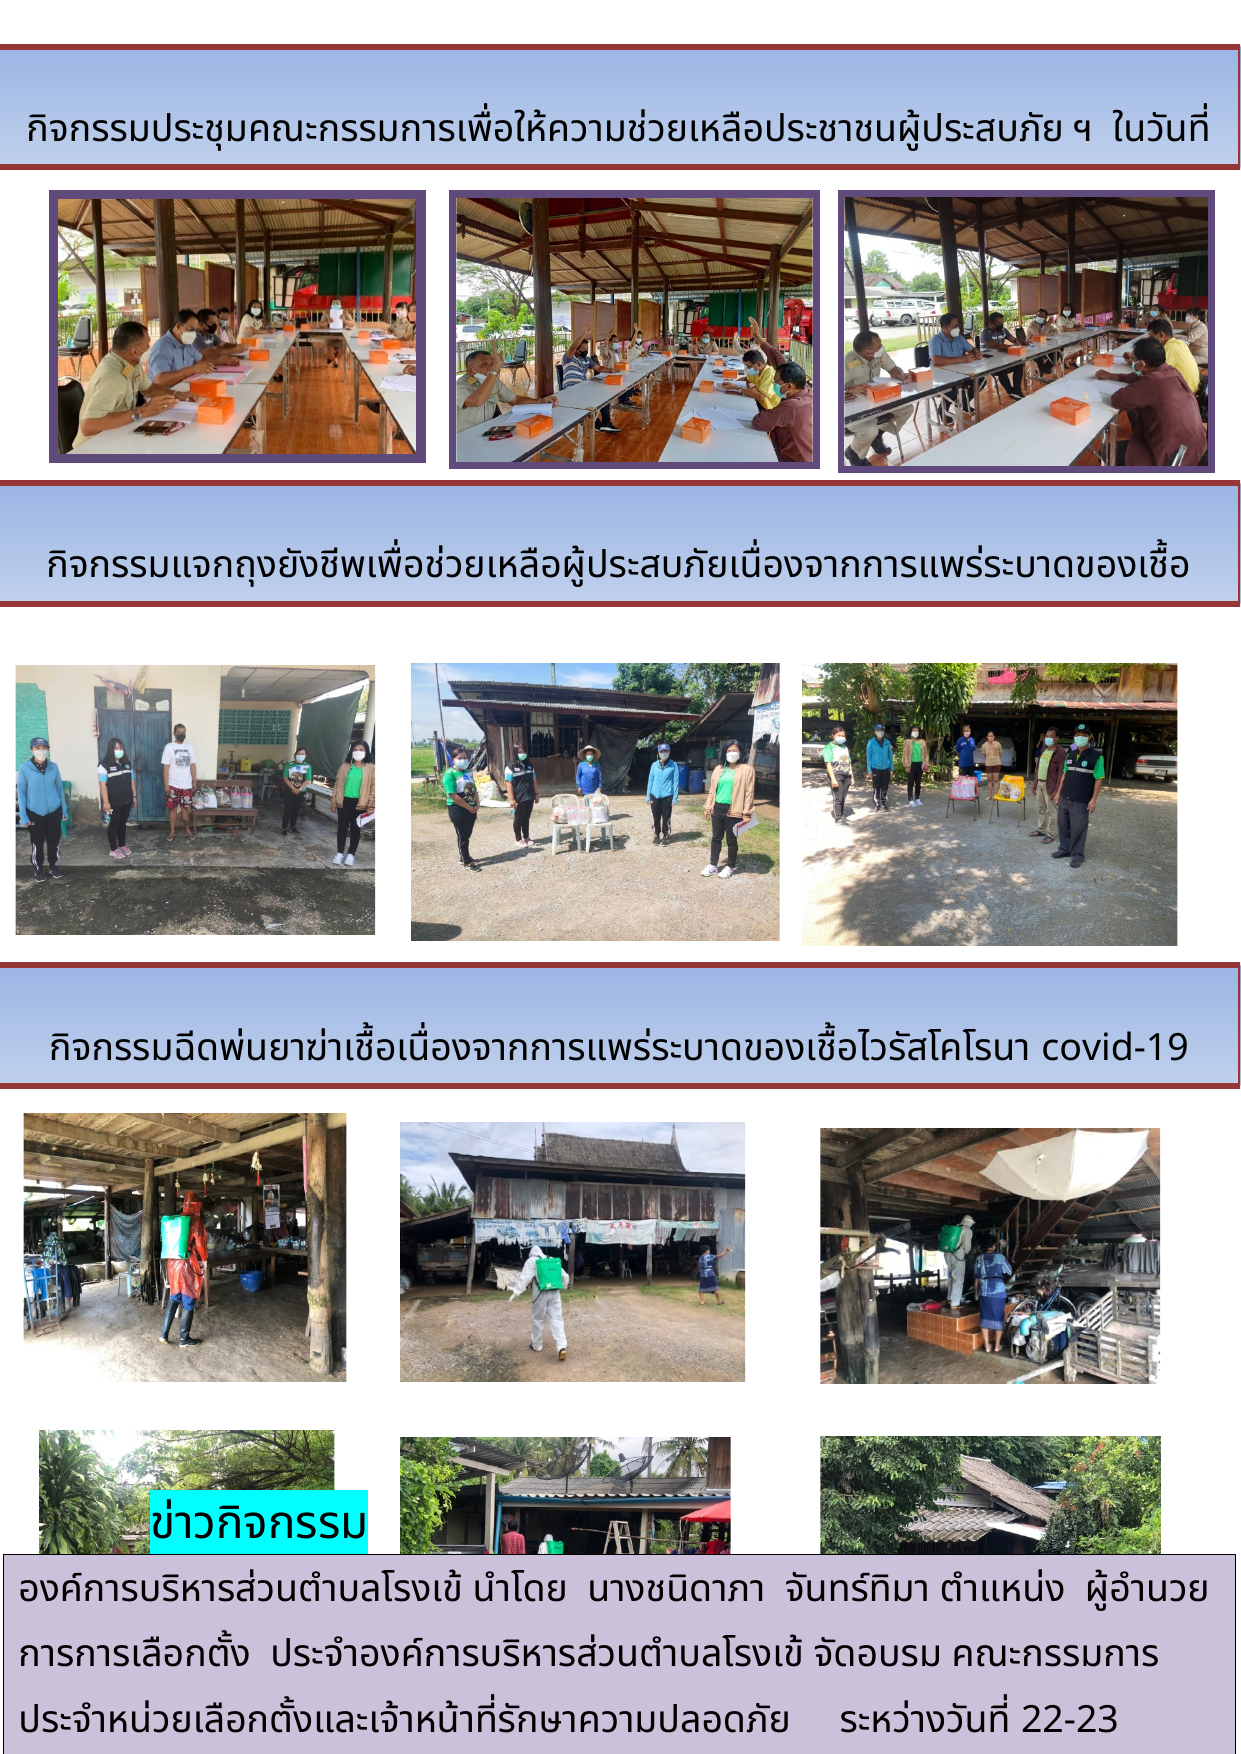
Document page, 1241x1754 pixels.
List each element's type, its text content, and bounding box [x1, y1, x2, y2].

picture [844, 197, 1208, 466]
picture [23, 1113, 347, 1382]
text ข่าวกิจกรรม [368, 1490, 1152, 1554]
picture [456, 198, 813, 462]
picture [39, 1430, 335, 1554]
picture [820, 1128, 1160, 1384]
picture [15, 665, 375, 935]
picture [58, 199, 416, 454]
picture [411, 663, 780, 941]
picture [400, 1122, 746, 1382]
picture [802, 663, 1178, 946]
picture [400, 1437, 731, 1490]
picture [820, 1436, 1161, 1554]
